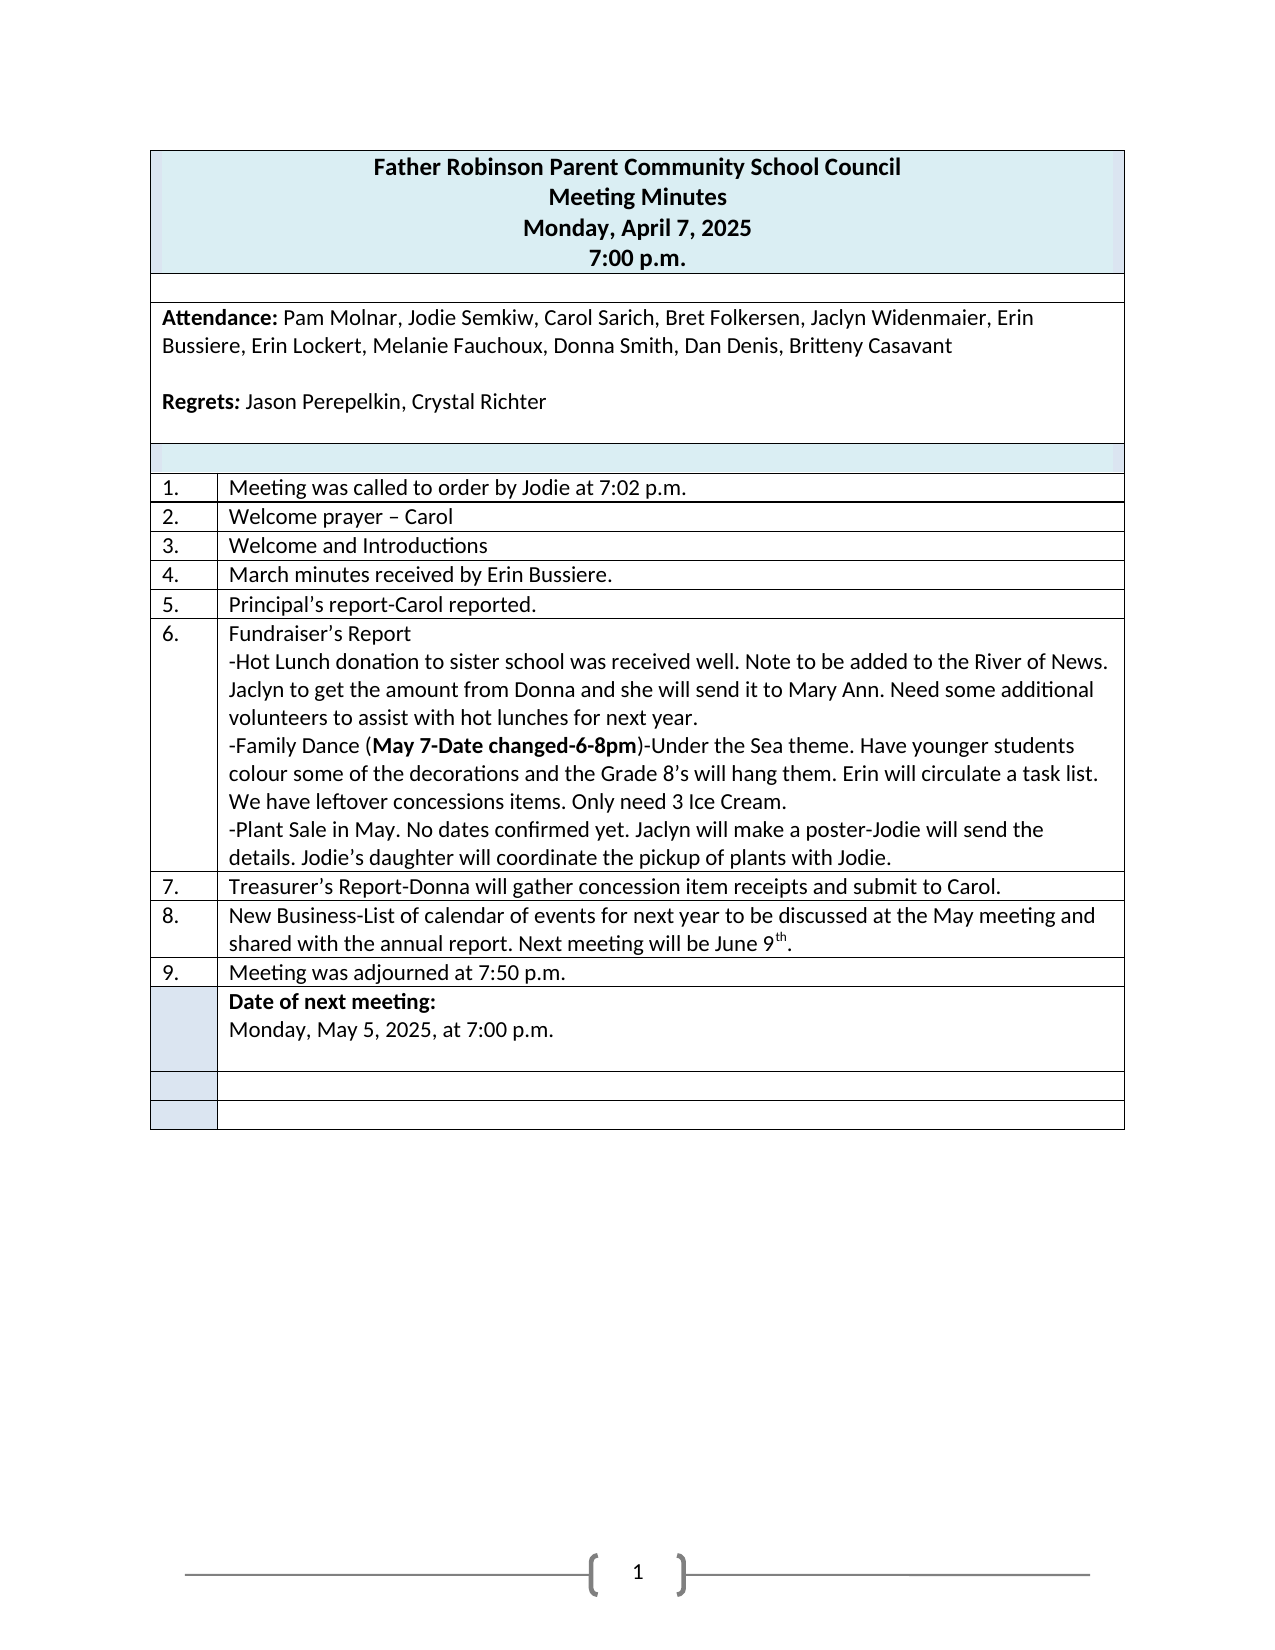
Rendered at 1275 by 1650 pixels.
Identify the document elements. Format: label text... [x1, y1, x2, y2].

table_cell Welcome and Introductions [218, 532, 1124, 559]
table_cell 7. [151, 872, 217, 900]
table_cell Fundraiser’s Report -Hot Lunch donation to sister school was received well. Note to be added to the River of News. Jaclyn to get the amount from Donna and she will send it to Mary Ann. Need some additional volunteers to assist with hot lunches for next year. -Family Dance (May 7-Date changed-6-8pm)-Under the Sea theme. Have younger students colour some of the decorations and the Grade 8’s will hang them. Erin will circulate a task list. We have leftover concessions items. Only need 3 Ice Cream. -Plant Sale in May. No dates confirmed yet. Jaclyn will make a poster-Jodie will send the details. Jodie’s daughter will coordinate the pickup of plants with Jodie. [218, 619, 1124, 871]
table_cell [151, 987, 217, 1071]
table_cell [151, 274, 1124, 302]
table_cell Meeting was adjourned at 7:50 p.m. [218, 958, 1124, 986]
table_cell Attendance: Pam Molnar, Jodie Semkiw, Carol Sarich, Bret Folkersen, Jaclyn Widenmaier, Erin Bussiere, Erin Lockert, Melanie Fauchoux, Donna Smith, Dan Denis, Britteny Casavant Regrets: Jason Perepelkin, Crystal Richter [151, 303, 1124, 443]
table_cell Meeting was called to order by Jodie at 7:02 p.m. [218, 474, 1124, 501]
table_cell Principal’s report-Carol reported. [218, 590, 1124, 618]
table_cell 8. [151, 901, 217, 957]
table_cell Welcome prayer – Carol [218, 503, 1124, 531]
table_cell New Business-List of calendar of events for next year to be discussed at the May meeting and shared with the annual report. Next meeting will be June 9th. [218, 901, 1124, 957]
table_cell March minutes received by Erin Bussiere. [218, 561, 1124, 589]
table_cell 4. [151, 561, 217, 589]
table_cell Date of next meeting: Monday, May 5, 2025, at 7:00 p.m. [218, 987, 1124, 1071]
table_cell 6. [151, 619, 217, 871]
table_cell [151, 1072, 217, 1100]
table_cell 2. [151, 503, 217, 531]
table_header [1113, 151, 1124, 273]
table_cell 5. [151, 590, 217, 618]
table_cell [218, 1072, 1124, 1100]
table_cell 9. [151, 958, 217, 986]
table_cell Treasurer’s Report-Donna will gather concession item receipts and submit to Carol. [218, 872, 1124, 900]
table_cell [151, 1101, 217, 1129]
table_cell [151, 444, 162, 472]
table_cell [218, 1101, 1124, 1129]
table_cell 1. [151, 474, 217, 501]
table_cell 3. [151, 532, 217, 559]
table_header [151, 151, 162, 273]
table_cell [1113, 444, 1124, 472]
